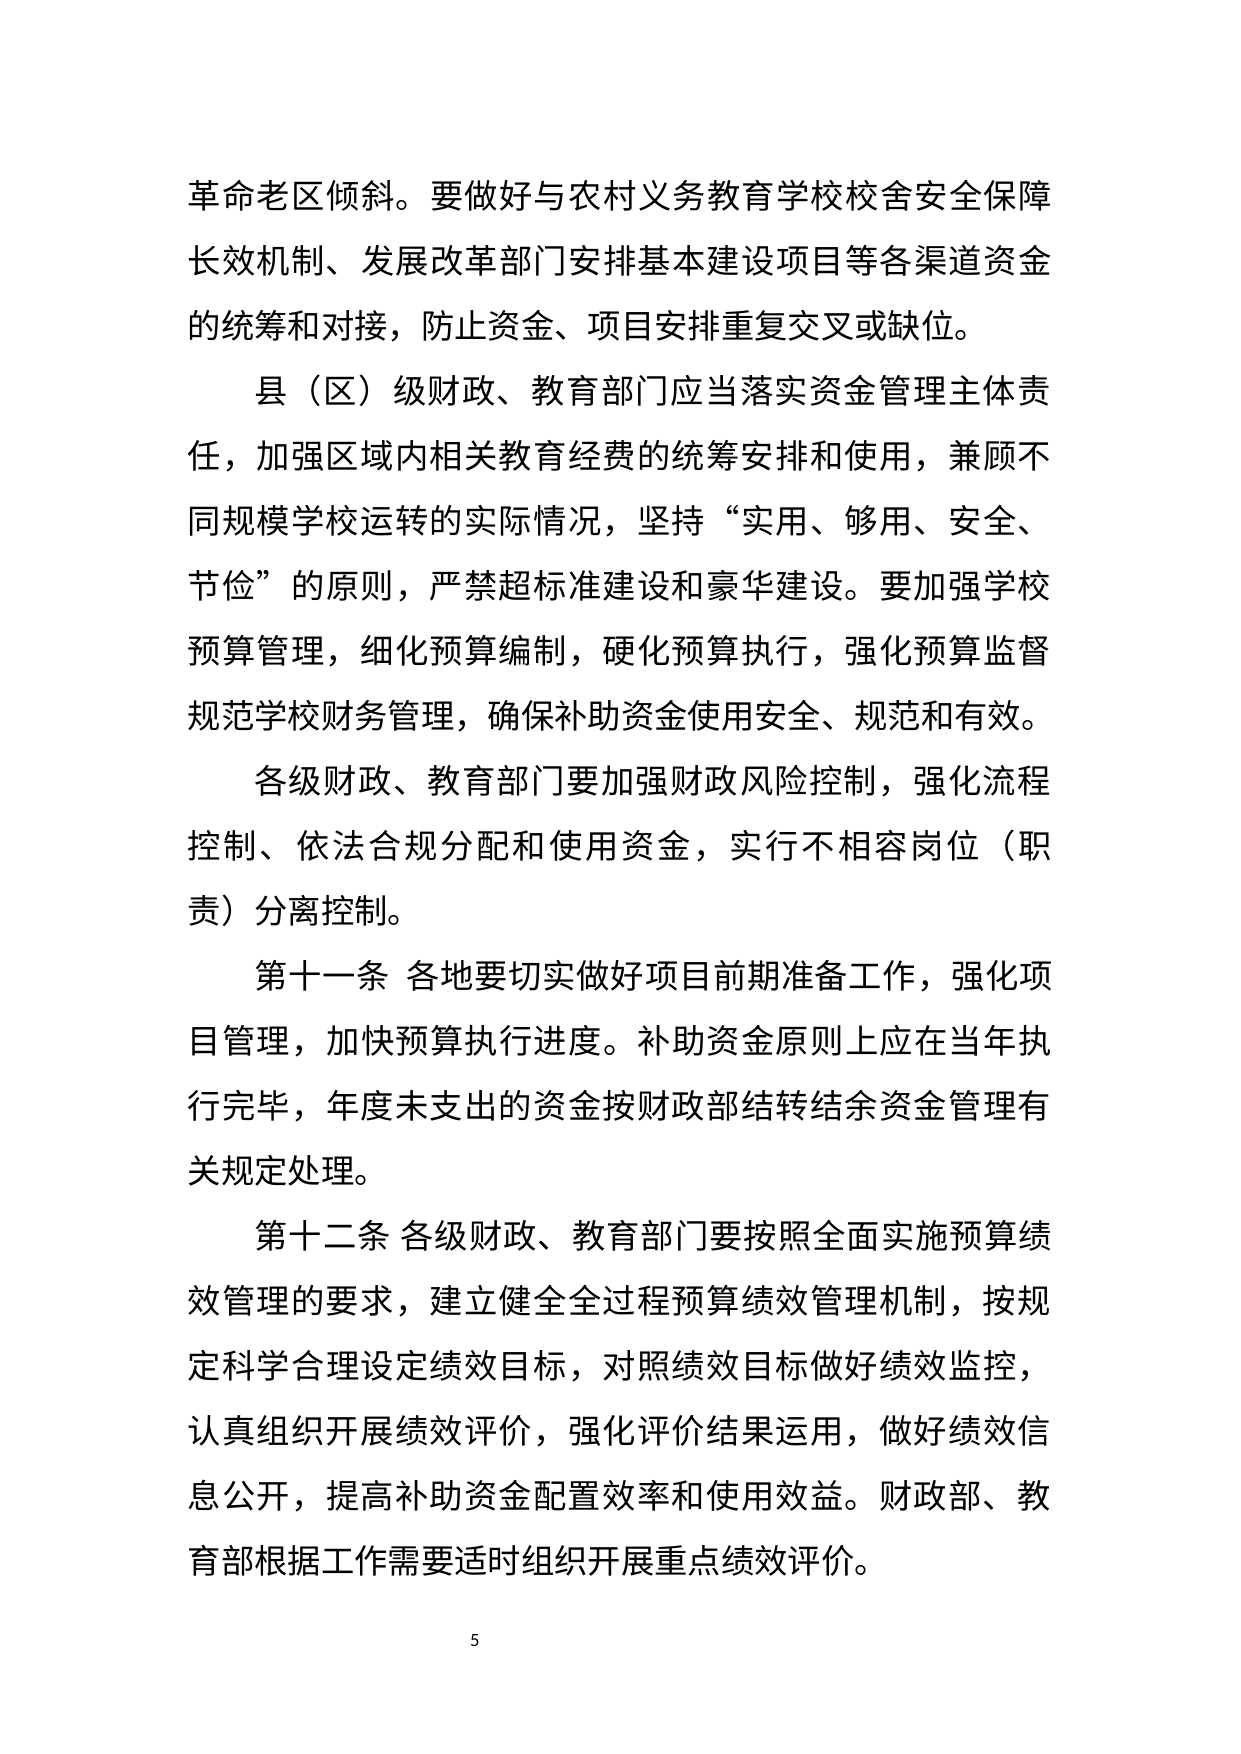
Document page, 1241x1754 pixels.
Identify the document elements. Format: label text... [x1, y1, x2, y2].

text 第十二条 各级财政、教育部门要按照全面实施预算绩效管理的要求，建立健全全过程预算绩效管理机制，按规定科学合理设定绩效目标，对照绩效目标做好绩效监控，认真组织开展绩效评价，强化评价结果运用，做好绩效信息公开，提高补助资金配置效率和使用效益。财政部、教育部根据工作需要适时组织开展重点绩效评价。 [187, 1202, 1053, 1592]
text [187, 162, 1053, 357]
text 第十一条 各地要切实做好项目前期准备工作，强化项目管理，加快预算执行进度。补助资金原则上应在当年执行完毕，年度未支出的资金按财政部结转结余资金管理有关规定处理。 [187, 942, 1053, 1202]
text 各级财政、教育部门要加强财政风险控制，强化流程控制、依法合规分配和使用资金，实行不相容岗位（职责）分离控制。 [187, 747, 1053, 942]
text 县（区）级财政、教育部门应当落实资金管理主体责任，加强区域内相关教育经费的统筹安排和使用，兼顾不同规模学校运转的实际情况，坚持“实用、够用、安全、节俭”的原则，严禁超标准建设和豪华建设。要加强学校预算管理，细化预算编制，硬化预算执行，强化预算监督；规范学校财务管理，确保补助资金使用安全、规范和有效。 [187, 357, 1053, 747]
